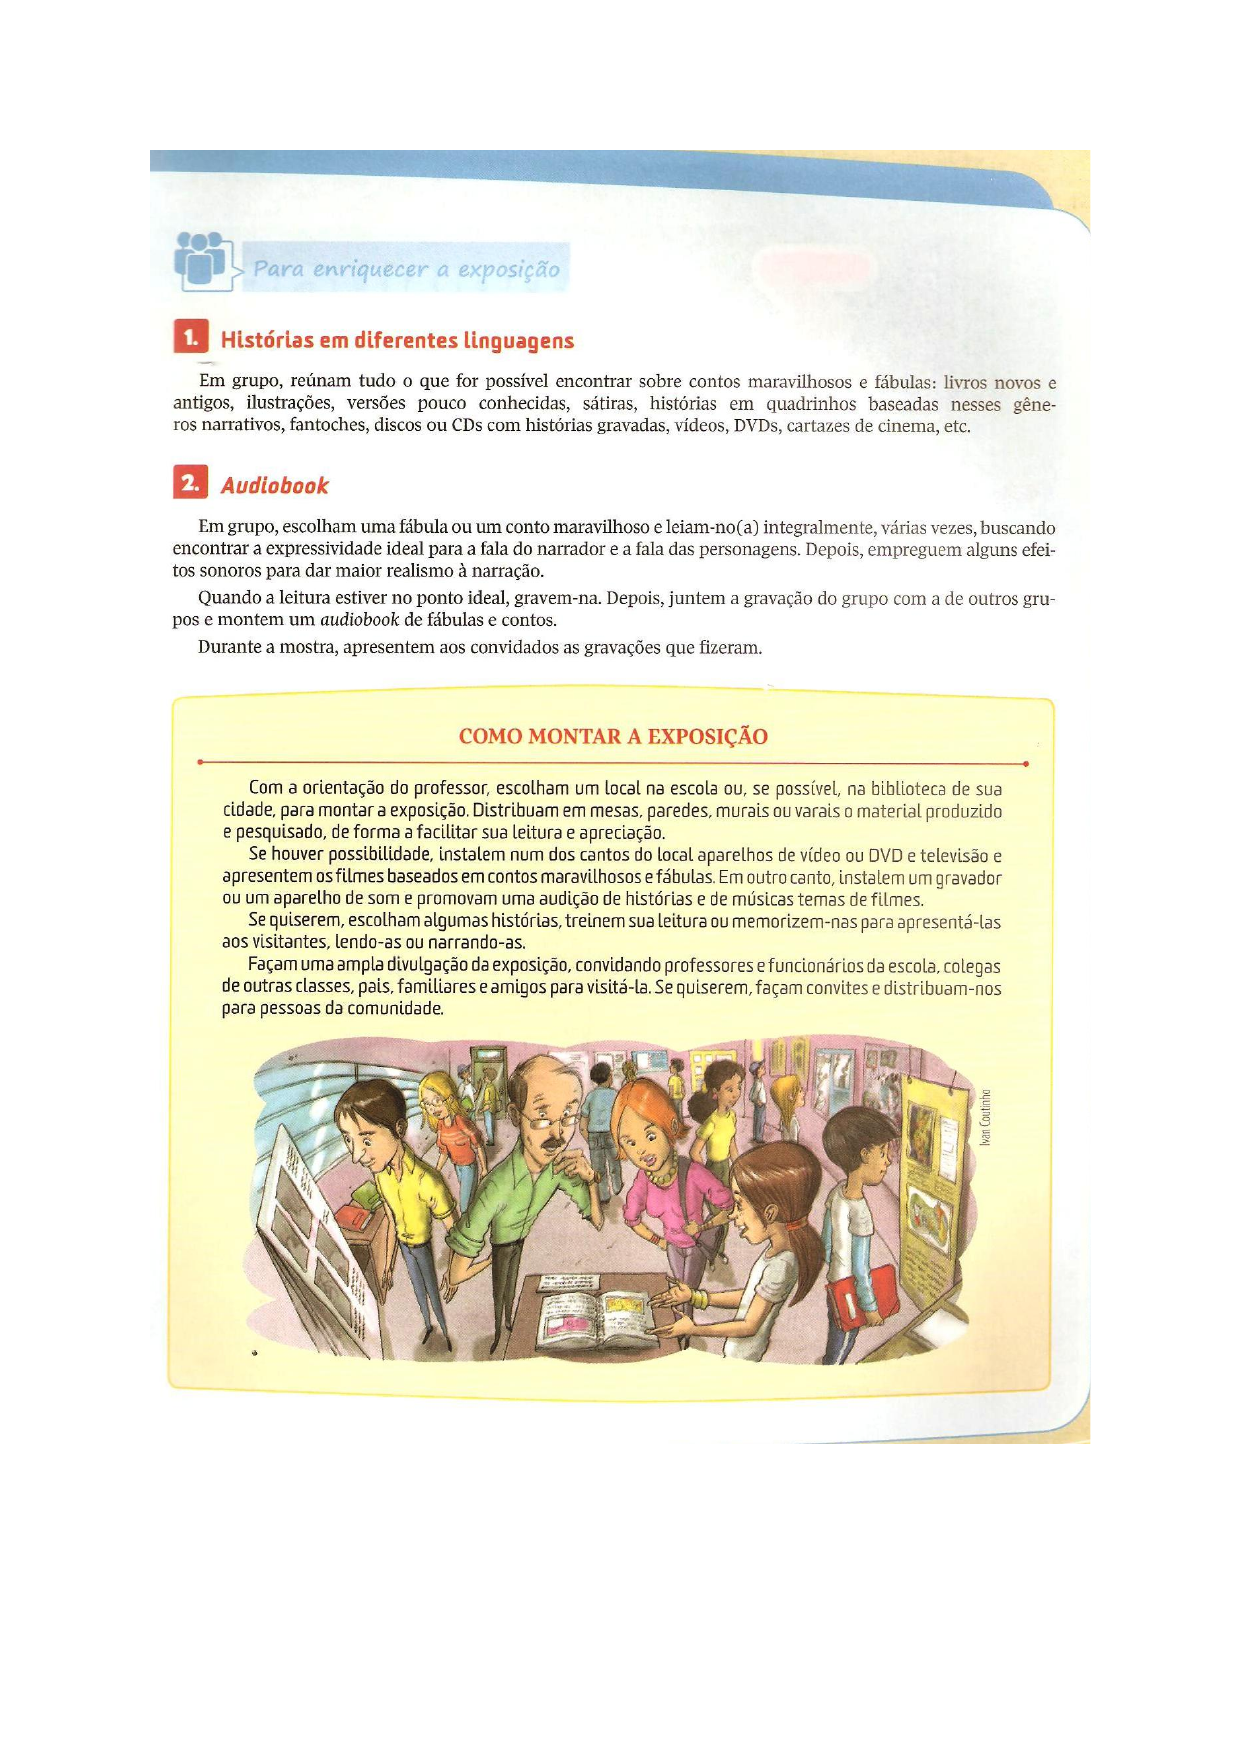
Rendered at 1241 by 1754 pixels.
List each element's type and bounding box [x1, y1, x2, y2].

picture [150, 150, 1091, 1444]
